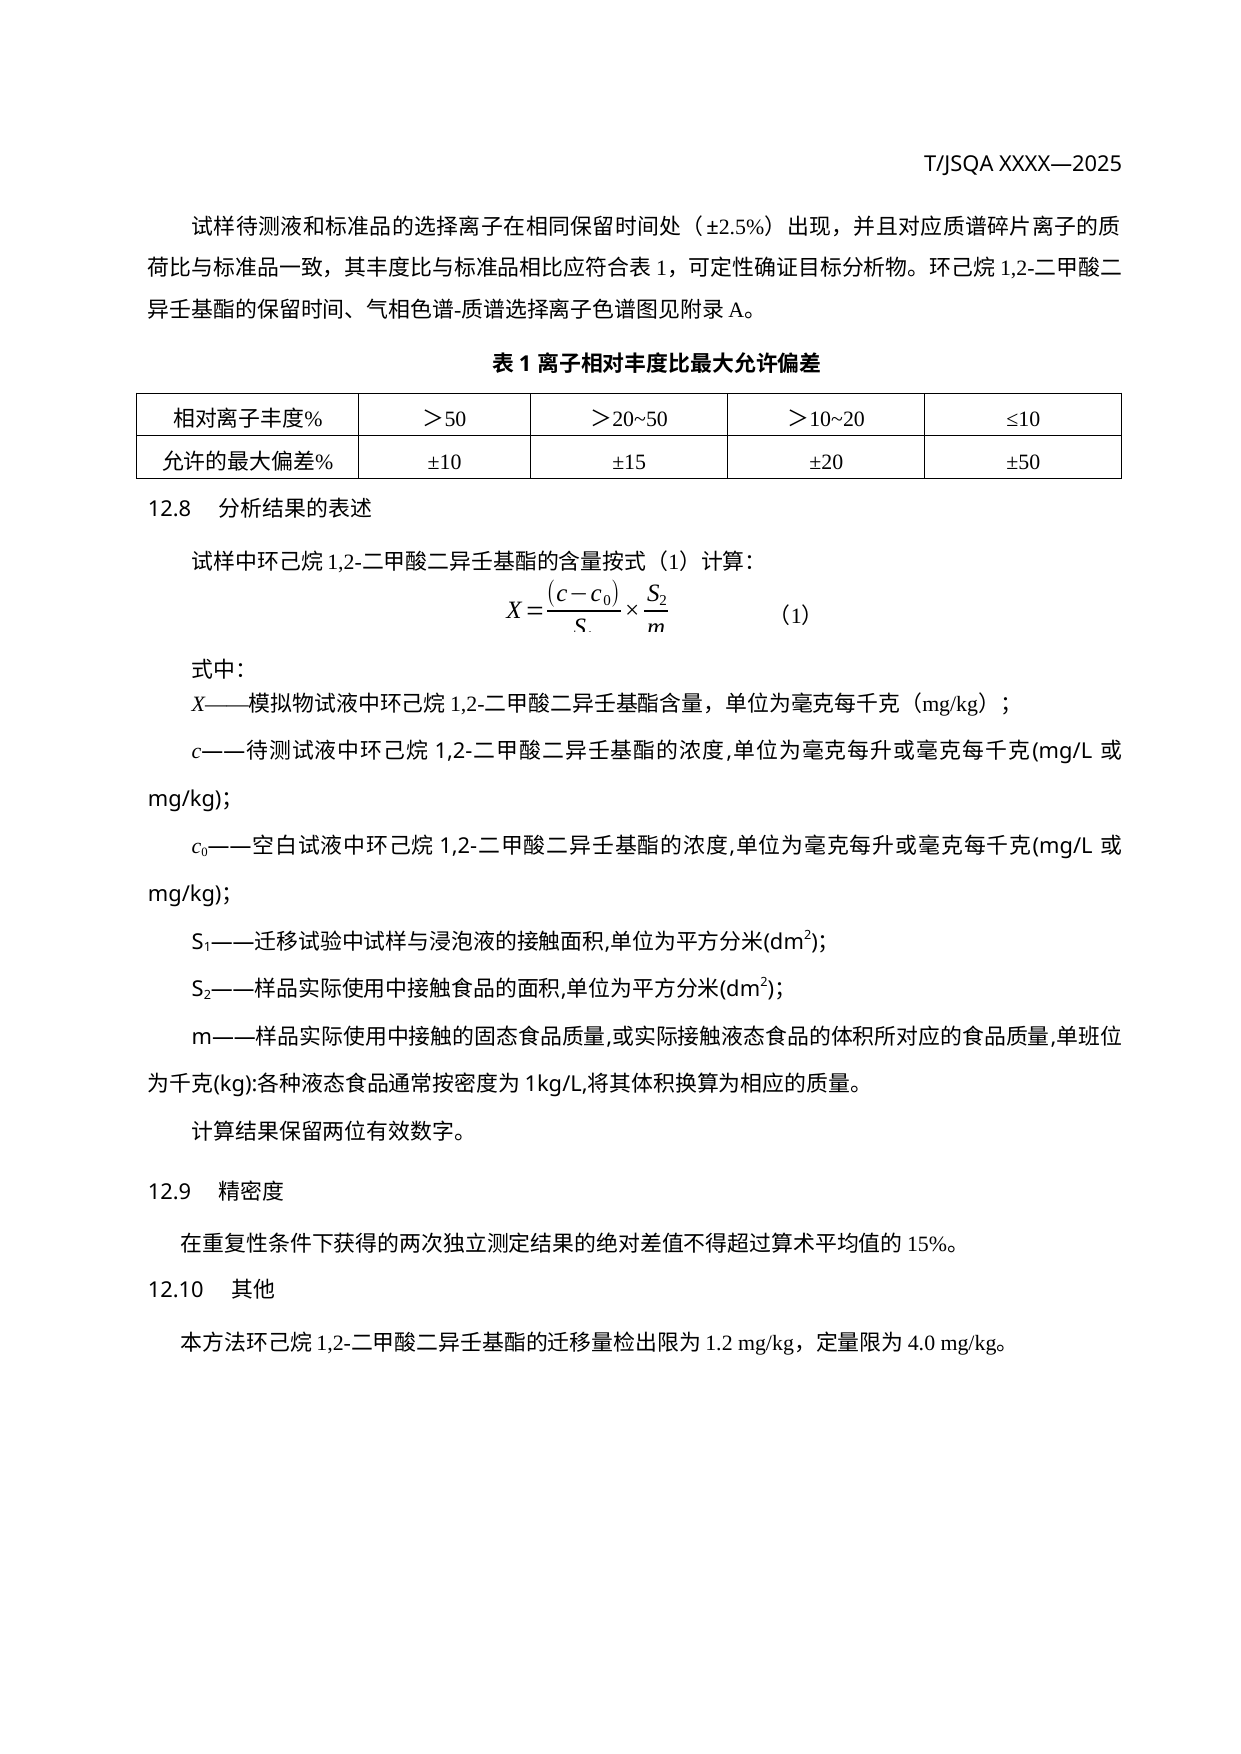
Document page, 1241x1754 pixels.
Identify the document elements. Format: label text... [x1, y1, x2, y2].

table_header ＞10~20 [728, 394, 924, 435]
text S2——样品实际使用中接触食品的面积,单位为平方分米(dm2)； [148, 971, 1122, 1003]
text 式中： [148, 644, 1122, 686]
table_header ＞20~50 [531, 394, 727, 435]
table_cell ±20 [728, 436, 924, 478]
text 精密度 [148, 1174, 1122, 1206]
text 计算结果保留两位有效数字。 [148, 1114, 1122, 1146]
text （1） [148, 590, 1122, 632]
text S1——迁移试验中试样与浸泡液的接触面积,单位为平方分米(dm2)； [148, 924, 1122, 955]
text m——样品实际使用中接触的固态食品质量,或实际接触液态食品的体积所对应的食品质量,单班位为千克(kg):各种液态食品通常按密度为1kg/L,将其体积换算为相应的质量。 [148, 1019, 1122, 1098]
text c——待测试液中环己烷1,2-二甲酸二异壬基酯的浓度,单位为毫克每升或毫克每千克(mg/L 或mg/kg)； [148, 733, 1122, 813]
table_cell ±10 [359, 436, 530, 478]
table_header ＞50 [359, 394, 530, 435]
text 其他 [148, 1272, 1122, 1304]
table_header ≤10 [925, 394, 1121, 435]
text 在重复性条件下获得的两次独立测定结果的绝对差值不得超过算术平均值的15%。 [148, 1218, 1122, 1260]
table_header 相对离子丰度% [137, 394, 358, 435]
table_cell ±50 [925, 436, 1121, 478]
text 试样中环己烷1,2-二甲酸二异壬基酯的含量按式（1）计算： [148, 536, 1122, 577]
text 本方法环己烷1,2-二甲酸二异壬基酯的迁移量检出限为1.2 mg/kg，定量限为4.0 mg/kg。 [148, 1317, 1122, 1358]
table_cell ±15 [531, 436, 727, 478]
text c0——空白试液中环己烷1,2-二甲酸二异壬基酯的浓度,单位为毫克每升或毫克每千克(mg/L 或mg/kg)； [148, 828, 1122, 908]
text 表1 离子相对丰度比最大允许偏差 [148, 338, 1122, 380]
table_cell 允许的最大偏差% [137, 436, 358, 478]
text X——模拟物试液中环己烷1,2-二甲酸二异壬基酯含量，单位为毫克每千克（mg/kg）； [148, 686, 1122, 717]
text 分析结果的表述 [148, 491, 1122, 523]
text 试样待测液和标准品的选择离子在相同保留时间处（±2.5%）出现，并且对应质谱碎片离子的质荷比与标准品一致，其丰度比与标准品相比应符合表1，可定性确证目标分析物。环己烷1,2-二甲酸二异壬基酯的保留时间、气相色谱-质谱选择离子色谱图见附录A。 [148, 201, 1122, 326]
